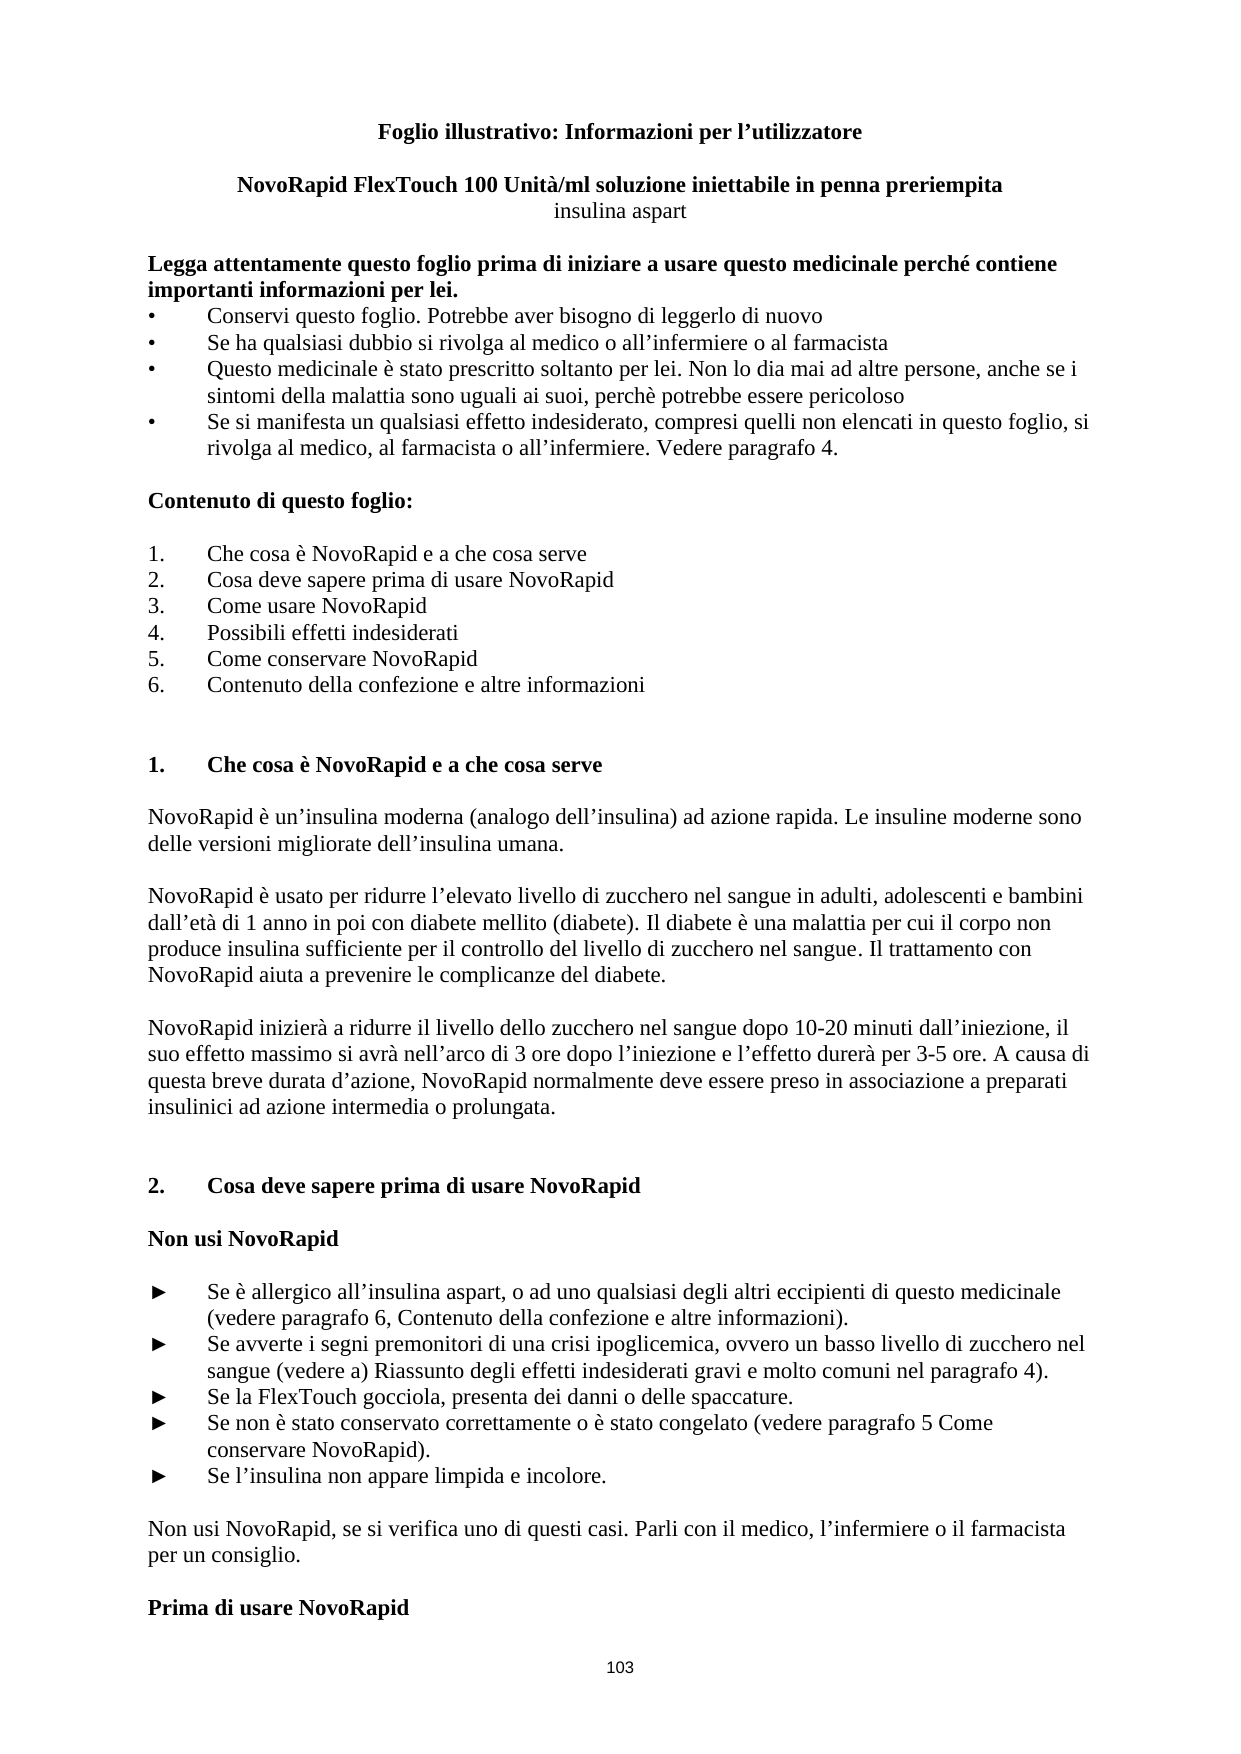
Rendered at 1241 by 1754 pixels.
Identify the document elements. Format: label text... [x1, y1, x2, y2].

text Legga attentamente questo foglio prima di iniziare a usare questo medicinale perché contiene importanti informazioni per lei. [148, 250, 1092, 303]
text NovoRapid è un’insulina moderna (analogo dell’insulina) ad azione rapida. Le insuline moderne sono delle versioni migliorate dell’insulina umana. [148, 803, 1092, 856]
text 1. Che cosa è NovoRapid e a che cosa serve [148, 751, 1092, 777]
text ► Se non è stato conservato correttamente o è stato congelato (vedere paragrafo 5 Come conservare NovoRapid). [148, 1409, 1092, 1462]
text 2. Cosa deve sapere prima di usare NovoRapid [148, 1172, 1092, 1199]
text NovoRapid inizierà a ridurre il livello dello zucchero nel sangue dopo 10-20 minuti dall’iniezione, il suo effetto massimo si avrà nell’arco di 3 ore dopo l’iniezione e l’effetto durerà per 3-5 ore. A causa di questa breve durata d’azione, NovoRapid normalmente deve essere preso in associazione a preparati insulinici ad azione intermedia o prolungata. [148, 1014, 1092, 1119]
text NovoRapid FlexTouch 100 Unità/ml soluzione iniettabile in penna preriempita [148, 171, 1092, 197]
text • Se ha qualsiasi dubbio si rivolga al medico o all’infermiere o al farmacista [148, 329, 1092, 355]
text insulina aspart [148, 197, 1092, 223]
text Prima di usare NovoRapid [148, 1594, 1092, 1620]
text ► Se la FlexTouch gocciola, presenta dei danni o delle spaccature. [148, 1383, 1092, 1409]
text • Se si manifesta un qualsiasi effetto indesiderato, compresi quelli non elencati in questo foglio, si rivolga al medico, al farmacista o all’infermiere. Vedere paragrafo 4. [148, 408, 1092, 461]
text 4. Possibili effetti indesiderati [148, 619, 1092, 645]
text 1. Che cosa è NovoRapid e a che cosa serve [148, 540, 1092, 566]
text Non usi NovoRapid, se si verifica uno di questi casi. Parli con il medico, l’infermiere o il farmacista per un consiglio. [148, 1515, 1092, 1568]
text NovoRapid è usato per ridurre l’elevato livello di zucchero nel sangue in adulti, adolescenti e bambini dall’età di 1 anno in poi con diabete mellito (diabete). Il diabete è una malattia per cui il corpo non produce insulina sufficiente per il controllo del livello di zucchero nel sangue. Il trattamento con NovoRapid aiuta a prevenire le complicanze del diabete. [148, 882, 1092, 988]
text Foglio illustrativo: Informazioni per l’utilizzatore [148, 118, 1092, 144]
text ► Se avverte i segni premonitori di una crisi ipoglicemica, ovvero un basso livello di zucchero nel sangue (vedere a) Riassunto degli effetti indesiderati gravi e molto comuni nel paragrafo 4). [148, 1330, 1092, 1383]
text 6. Contenuto della confezione e altre informazioni [148, 672, 1092, 698]
text • Questo medicinale è stato prescritto soltanto per lei. Non lo dia mai ad altre persone, anche se i sintomi della malattia sono uguali ai suoi, perchè potrebbe essere pericoloso [148, 355, 1092, 408]
text ► Se l’insulina non appare limpida e incolore. [148, 1462, 1092, 1488]
text • Conservi questo foglio. Potrebbe aver bisogno di leggerlo di nuovo [148, 303, 1092, 329]
text 5. Come conservare NovoRapid [148, 645, 1092, 672]
text 3. Come usare NovoRapid [148, 592, 1092, 619]
text Contenuto di questo foglio: [148, 487, 1093, 513]
text 2. Cosa deve sapere prima di usare NovoRapid [148, 566, 1092, 592]
text ► Se è allergico all’insulina aspart, o ad uno qualsiasi degli altri eccipienti di questo medicinale (vedere paragrafo 6, Contenuto della confezione e altre informazioni). [148, 1278, 1092, 1330]
text Non usi NovoRapid [148, 1225, 1092, 1251]
